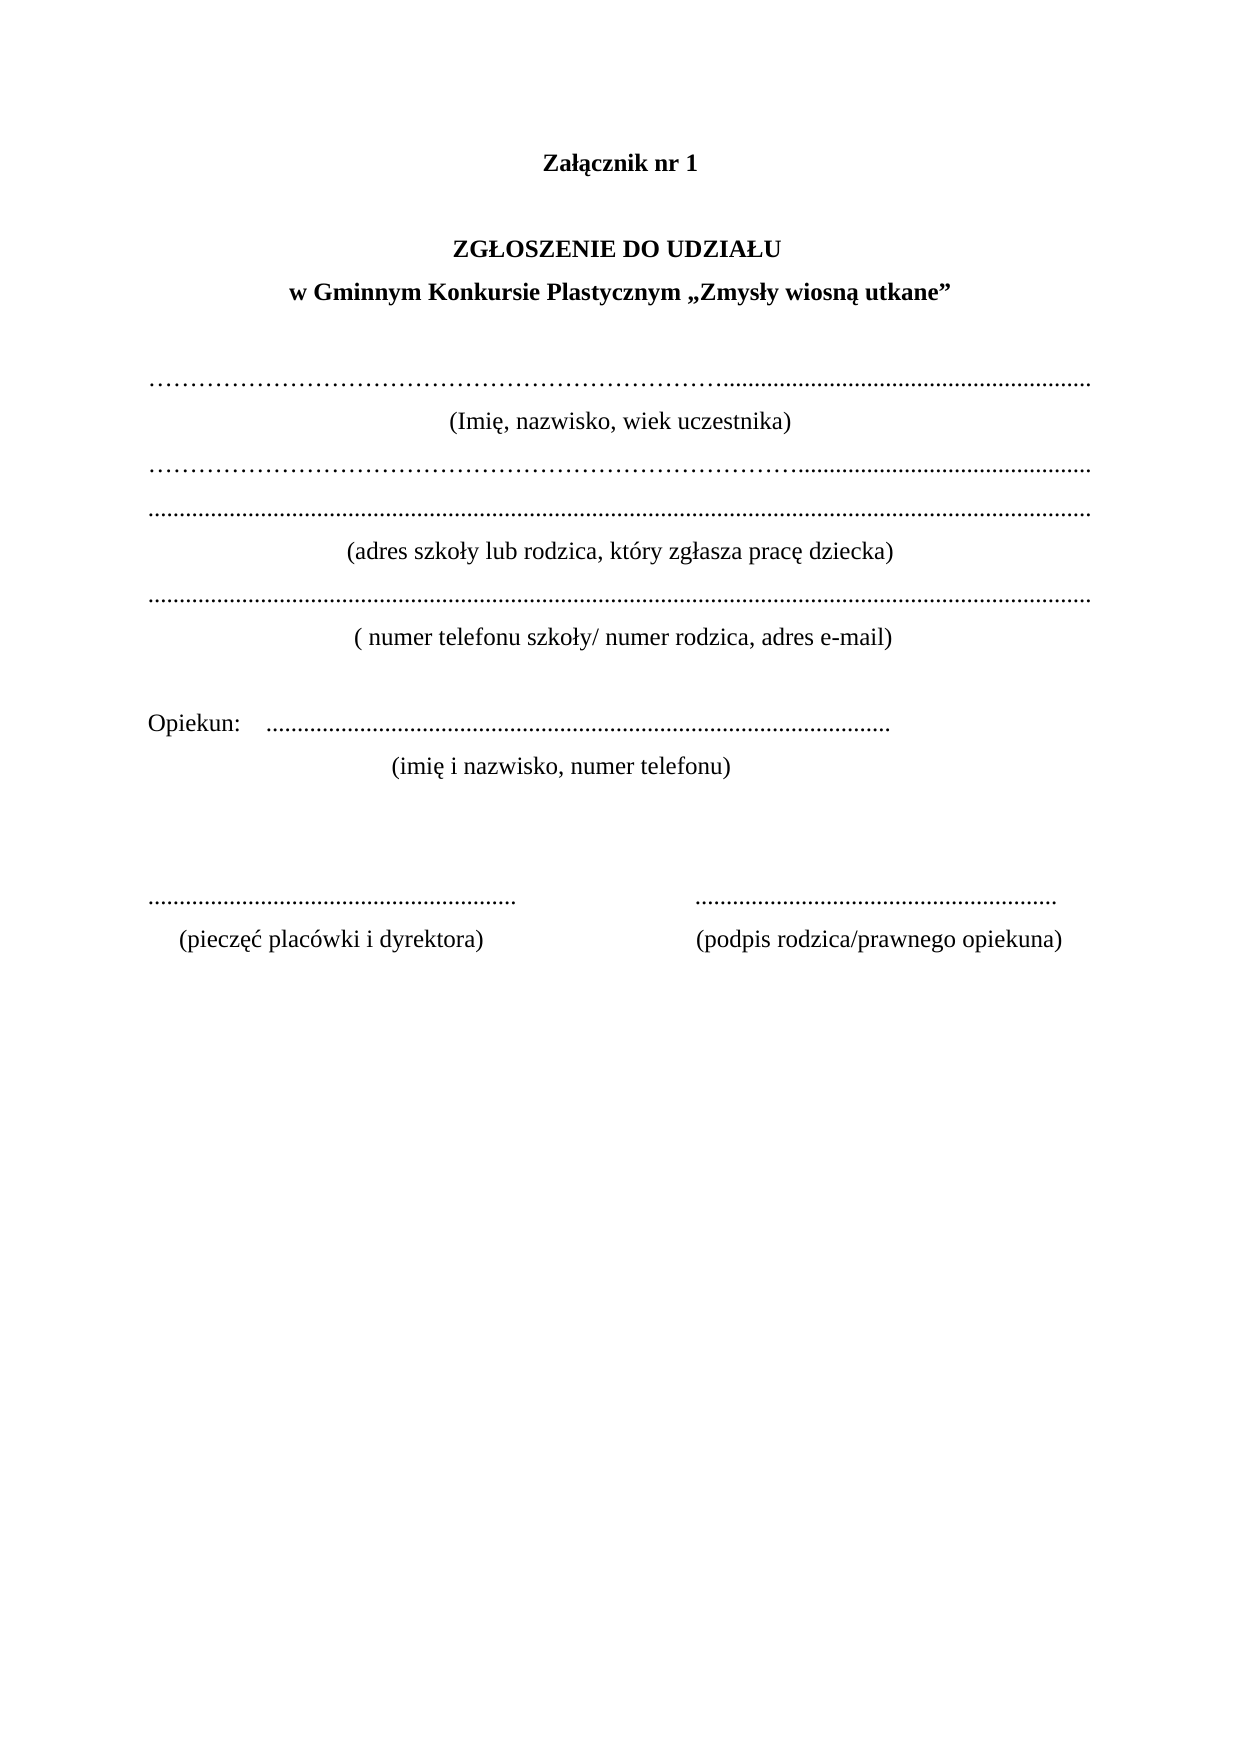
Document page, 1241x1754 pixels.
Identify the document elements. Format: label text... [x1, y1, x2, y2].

text ZGŁOSZENIE DO UDZIAŁU w Gminnym Konkursie Plastycznym „Zmysły wiosną utkane” [148, 234, 1093, 306]
text Opiekun: .................................................................................................... [148, 708, 1093, 737]
table_header .......................................................... [610, 881, 1104, 924]
text ....................................................................................................................................................... [148, 579, 1093, 608]
text Załącznik nr 1 [148, 148, 1093, 176]
text (adres szkoły lub rodzica, który zgłasza pracę dziecka) [148, 536, 1093, 564]
text ( numer telefonu szkoły/ numer rodzica, adres e-mail) [148, 622, 1093, 651]
table_header ........................................................... [136, 881, 609, 924]
text (Imię, nazwisko, wiek uczestnika) [148, 406, 1093, 435]
text (imię i nazwisko, numer telefonu) [148, 751, 1093, 780]
text ……………………………………………………………………...................................................................................................................................................................................................... [148, 449, 1093, 521]
table_cell (podpis rodzica/prawnego opiekuna) [610, 924, 1104, 967]
table_cell (pieczęć placówki i dyrektora) [136, 924, 609, 967]
text ……………………………………………………………........................................................... [148, 363, 1093, 392]
